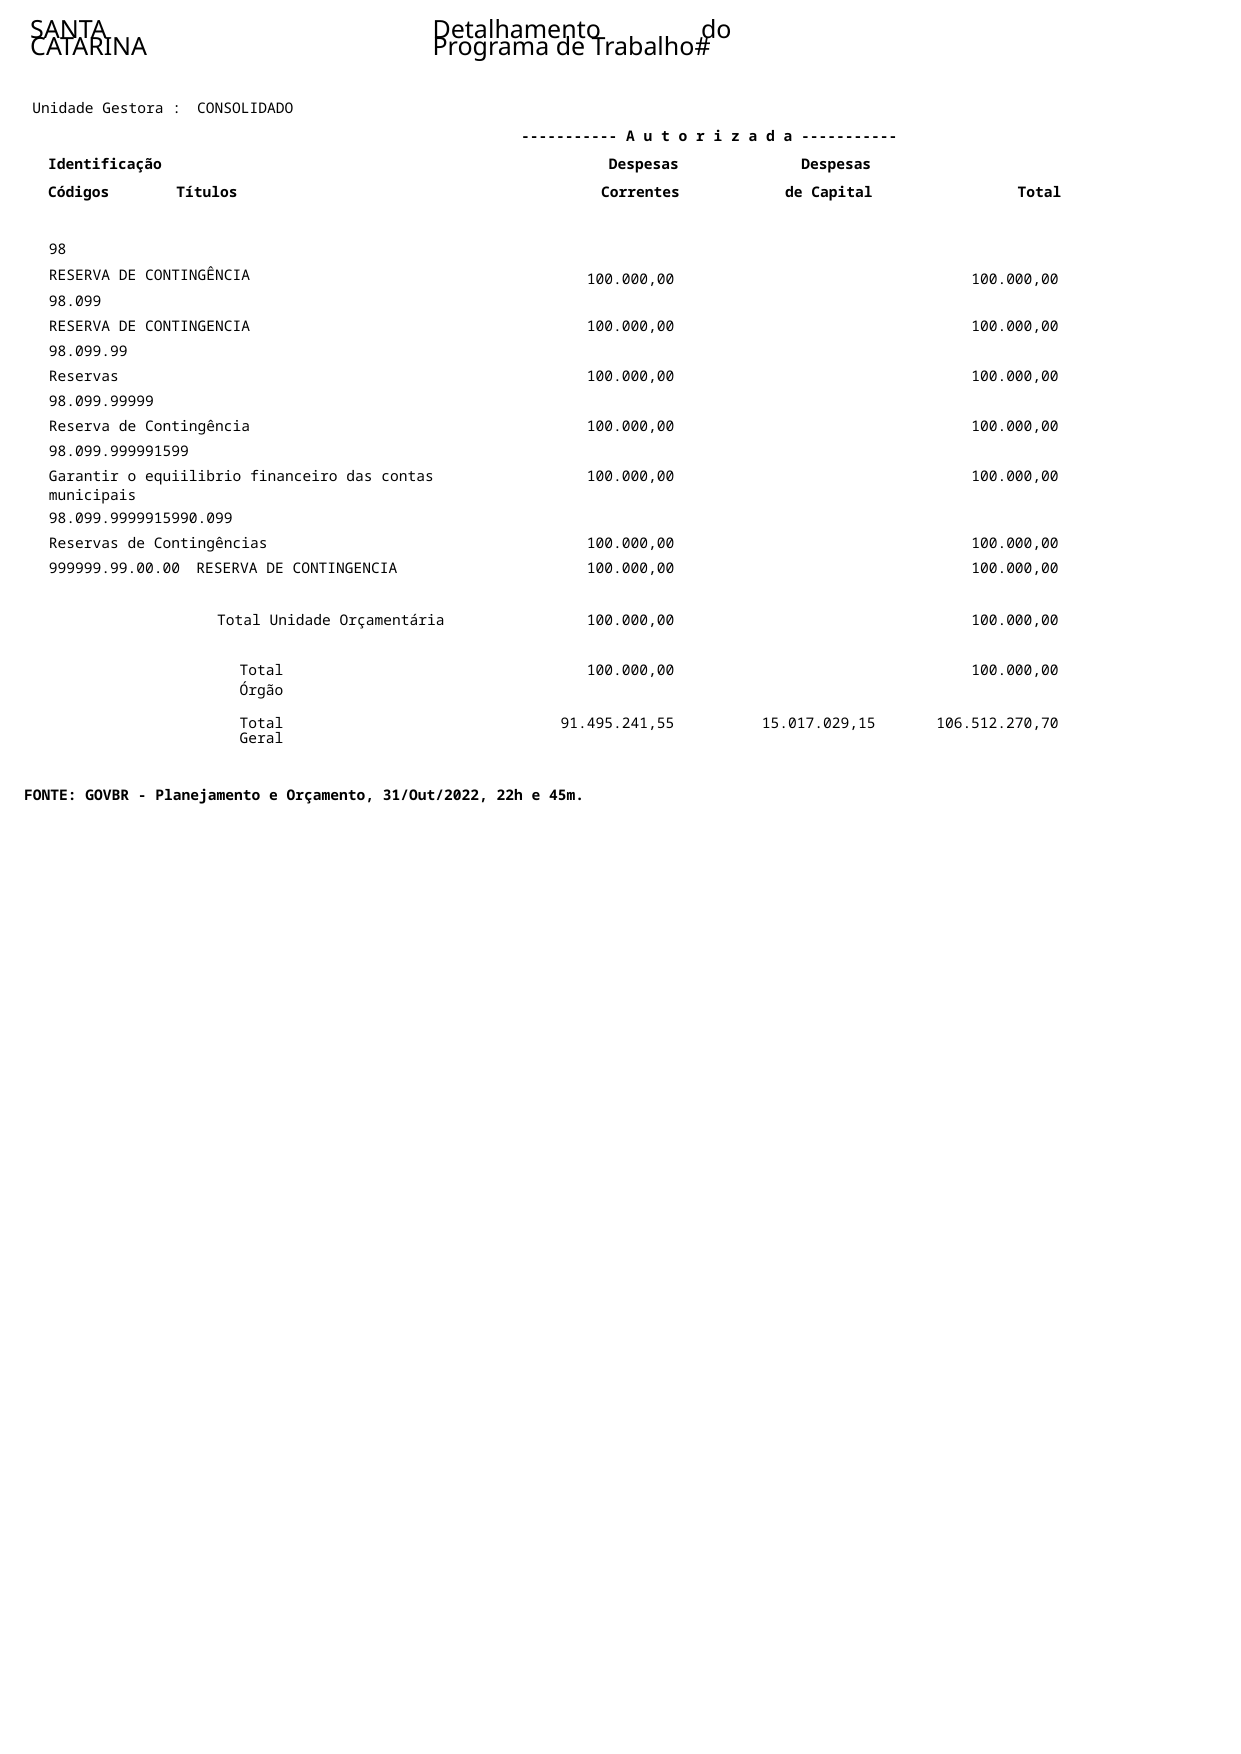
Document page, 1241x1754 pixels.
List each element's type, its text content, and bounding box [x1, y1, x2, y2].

text Unidade Gestora : CONSOLIDADO [32, 98, 1073, 118]
text FONTE: GOVBR - Planejamento e Orçamento, 31/Out/2022, 22h e 45m. [24, 785, 1073, 805]
text Códigos Títulos Correntes de Capital Total [48, 182, 1073, 202]
text Identificação Despesas Despesas [48, 154, 1073, 174]
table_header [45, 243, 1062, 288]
text ----------- A u t o r i z a d a ----------- [521, 126, 1073, 146]
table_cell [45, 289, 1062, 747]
